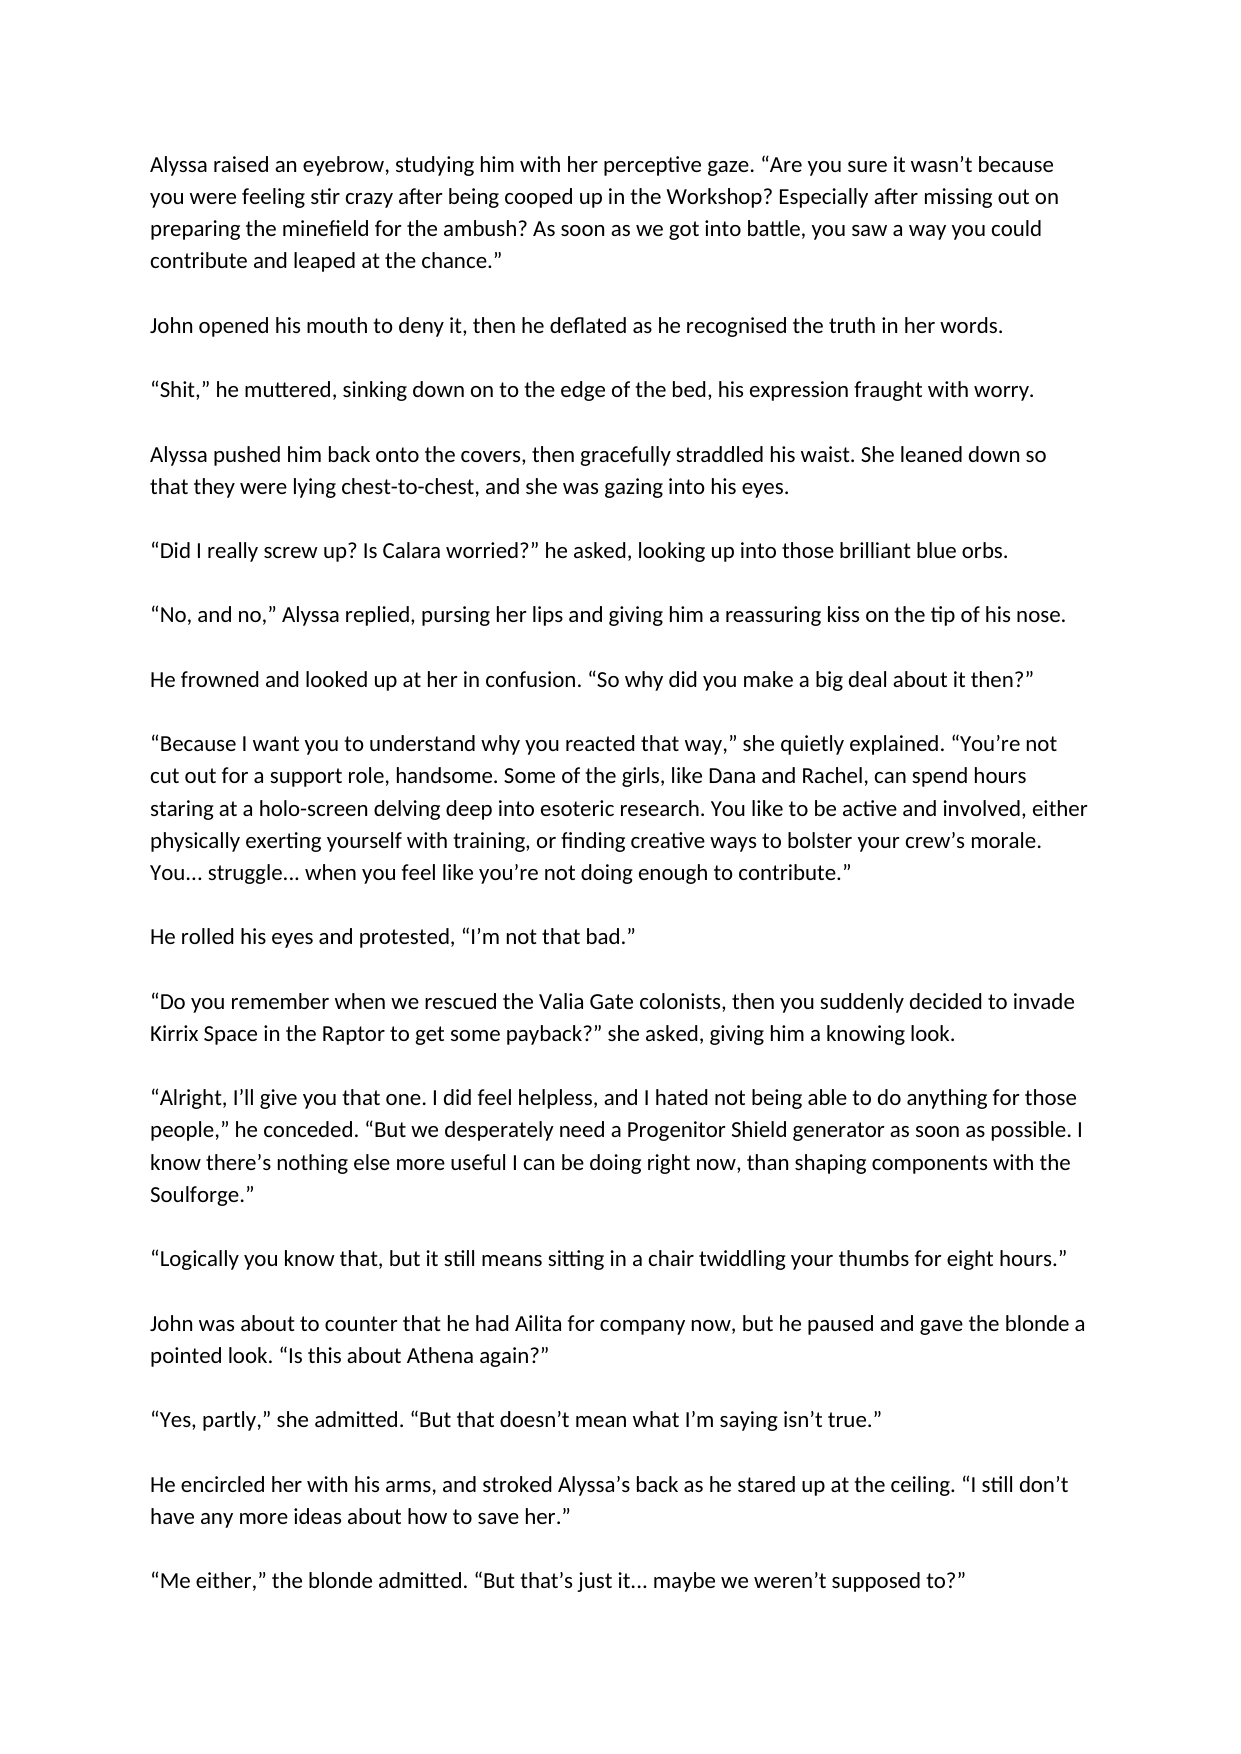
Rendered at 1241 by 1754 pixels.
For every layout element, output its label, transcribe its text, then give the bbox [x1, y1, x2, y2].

text “Alright, I’ll give you that one. I did feel helpless, and I hated not being able to do anything for those people,” he conceded. “But we desperately need a Progenitor Shield generator as soon as possible. I know there’s nothing else more useful I can be doing right now, than shaping components with the Soulforge.” [150, 1083, 1090, 1208]
text He frowned and looked up at her in confusion. “So why did you make a big deal about it then?” [150, 665, 1090, 693]
text John opened his mouth to deny it, then he deflated as he recognised the truth in her words. [150, 311, 1090, 339]
text “Me either,” the blonde admitted. “But that’s just it... maybe we weren’t supposed to?” [150, 1566, 1090, 1594]
text “Yes, partly,” she admitted. “But that doesn’t mean what I’m saying isn’t true.” [150, 1405, 1090, 1433]
text “Shit,” he muttered, sinking down on to the edge of the bed, his expression fraught with worry. [150, 375, 1090, 403]
text “Logically you know that, but it still means sitting in a chair twiddling your thumbs for eight hours.” [150, 1244, 1090, 1272]
text Alyssa raised an eyebrow, studying him with her perceptive gaze. “Are you sure it wasn’t because you were feeling stir crazy after being cooped up in the Workshop? Especially after missing out on preparing the minefield for the ambush? As soon as we got into battle, you saw a way you could contribute and leaped at the chance.” [150, 150, 1090, 274]
text “Do you remember when we rescued the Valia Gate colonists, then you suddenly decided to invade Kirrix Space in the Raptor to get some payback?” she asked, giving him a knowing look. [150, 987, 1090, 1047]
text John was about to counter that he had Ailita for company now, but he paused and gave the blonde a pointed look. “Is this about Athena again?” [150, 1309, 1090, 1369]
text He rolled his eyes and protested, “I’m not that bad.” [150, 922, 1090, 951]
text Alyssa pushed him back onto the covers, then gracefully straddled his waist. She leaned down so that they were lying chest-to-chest, and she was gazing into his eyes. [150, 440, 1090, 500]
text He encircled her with his arms, and stroked Alyssa’s back as he stared up at the ceiling. “I still don’t have any more ideas about how to save her.” [150, 1470, 1090, 1530]
text “Because I want you to understand why you reacted that way,” she quietly explained. “You’re not cut out for a support role, handsome. Some of the girls, like Dana and Rachel, can spend hours staring at a holo-screen delving deep into esoteric research. You like to be active and involved, either physically exerting yourself with training, or finding creative ways to bolster your crew’s morale. You... struggle... when you feel like you’re not doing enough to contribute.” [150, 729, 1090, 886]
text “No, and no,” Alyssa replied, pursing her lips and giving him a reassuring kiss on the tip of his nose. [150, 601, 1090, 629]
text “Did I really screw up? Is Calara worried?” he asked, looking up into those brilliant blue orbs. [150, 536, 1090, 564]
